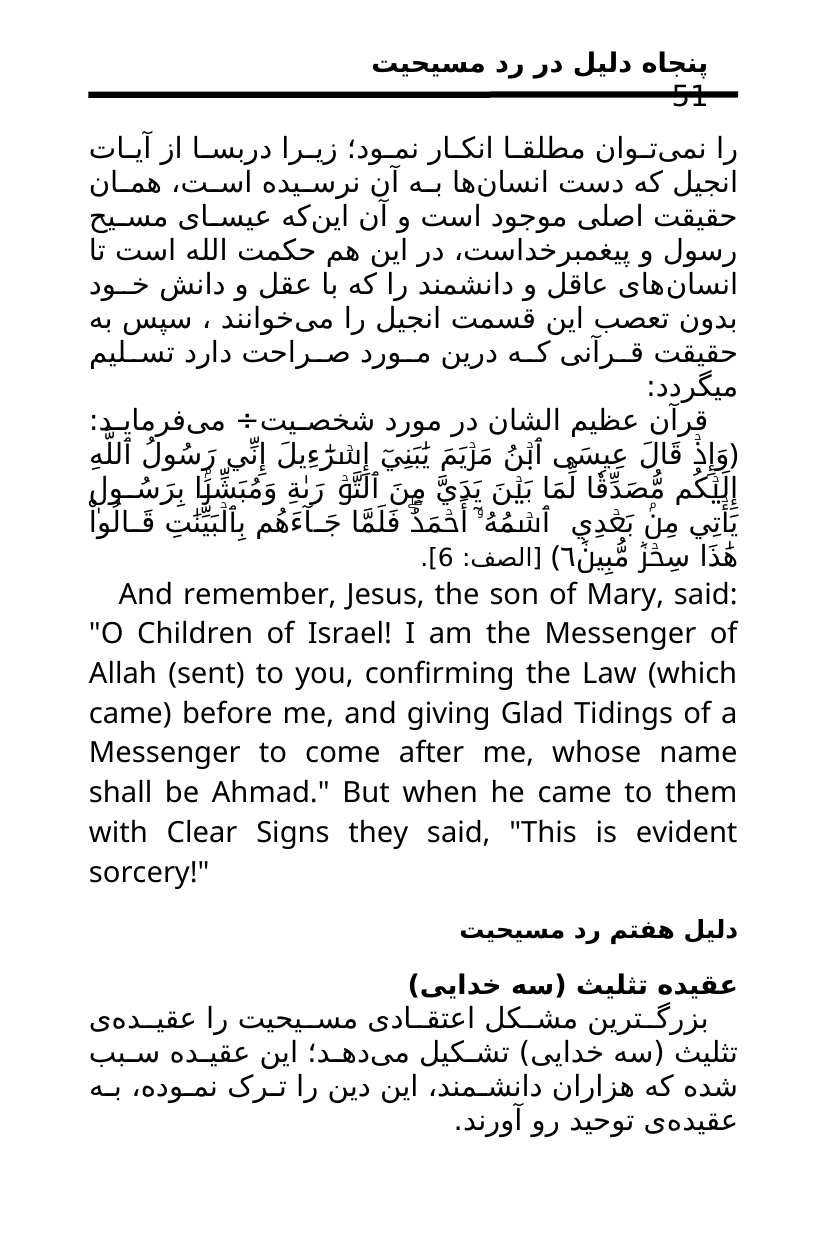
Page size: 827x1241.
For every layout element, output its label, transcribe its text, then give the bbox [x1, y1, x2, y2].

text بزرگترین مشکل اعتقادی مسیحیت را عقیده‌ی تثلیث (سه خدایی) تشکیل می‌دهد؛ این عقیده سبب شده که هزاران دانشمند، این دین را ترک نموده، به عقیده‌ی توحید رو آورند. [89, 1001, 738, 1137]
text قرآن عظیم الشان در مورد شخصیت÷ می‌فرماید: ﴿وَإِذۡ قَالَ عِيسَى ٱبۡنُ مَرۡيَمَ يَٰبَنِيٓ إِسۡرَٰٓءِيلَ إِنِّي رَسُولُ ٱللَّهِ إِلَيۡكُم مُّصَدِّقٗا لِّمَا بَيۡنَ يَدَيَّ مِنَ ٱلتَّوۡرَىٰةِ وَمُبَشِّرَۢا بِرَسُولٖ يَأۡتِي مِنۢ بَعۡدِي ٱسۡمُهُۥٓ أَحۡمَدُۖ فَلَمَّا جَآءَهُم بِٱلۡبَيِّنَٰتِ قَالُواْ هَٰذَا سِحۡرٞ مُّبِينٞ٦﴾ [الصف: 6]. [89, 403, 738, 573]
text دلیل هفتم رد مسیحیت [89, 916, 738, 945]
text عقیده تثلیث (سه خدایی) [89, 970, 738, 1001]
text And remember, Jesus, the son of Mary, said: "O Children of Israel! I am the Messenger of Allah (sent) to you, confirming the Law (which came) before me, and giving Glad Tidings of a Messenger to come after me, whose name shall be Ahmad." But when he came to them with Clear Signs they said, "This is evident sorcery!" [89, 573, 738, 891]
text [89, 132, 738, 403]
